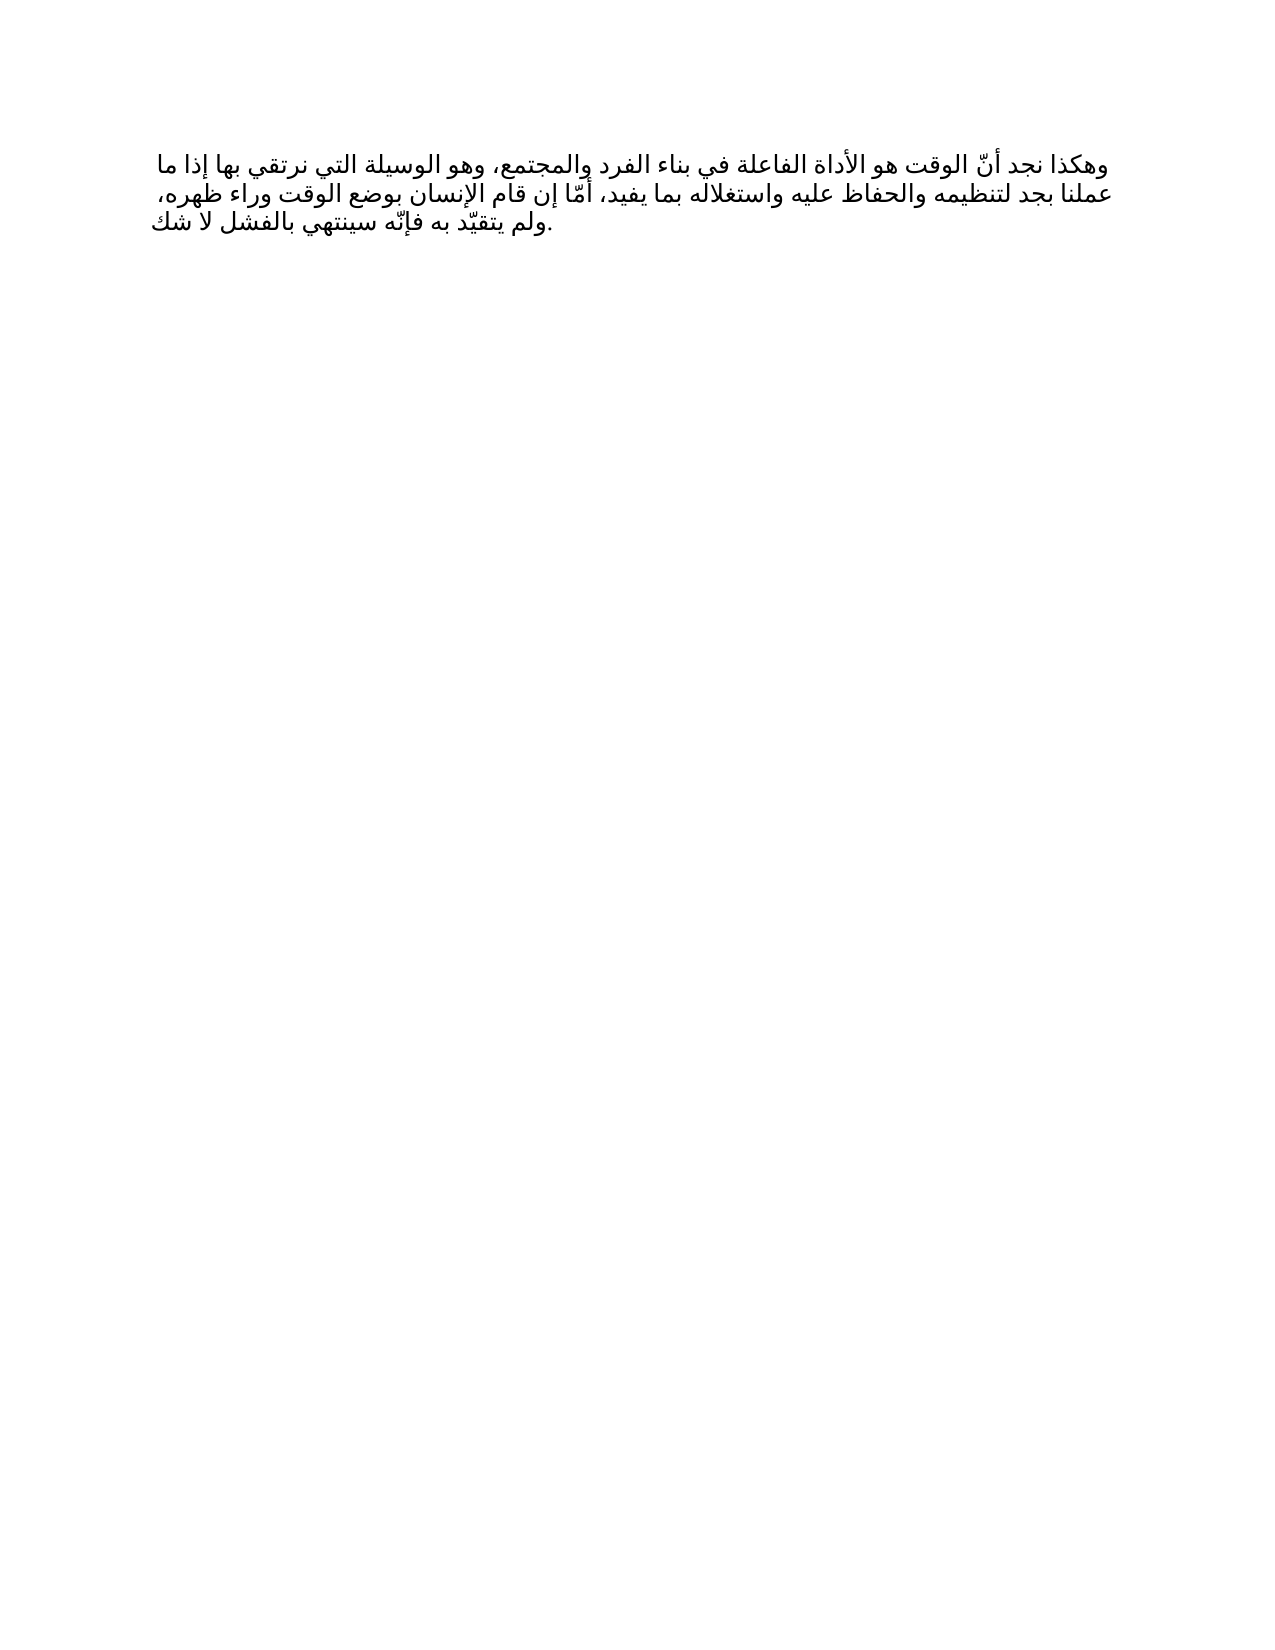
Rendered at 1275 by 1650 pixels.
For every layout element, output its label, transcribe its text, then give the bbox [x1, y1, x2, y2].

text وهكذا نجد أنّ الوقت هو الأداة الفاعلة في بناء الفرد والمجتمع، وهو الوسيلة التي نرتقي بها إذا ما عملنا بجد لتنظيمه والحفاظ عليه واستغلاله بما يفيد، أمّا إن قام الإنسان بوضع الوقت وراء ظهره، ولم يتقيّد به فإنّه سينتهي بالفشل لا شك. [150, 150, 1125, 236]
